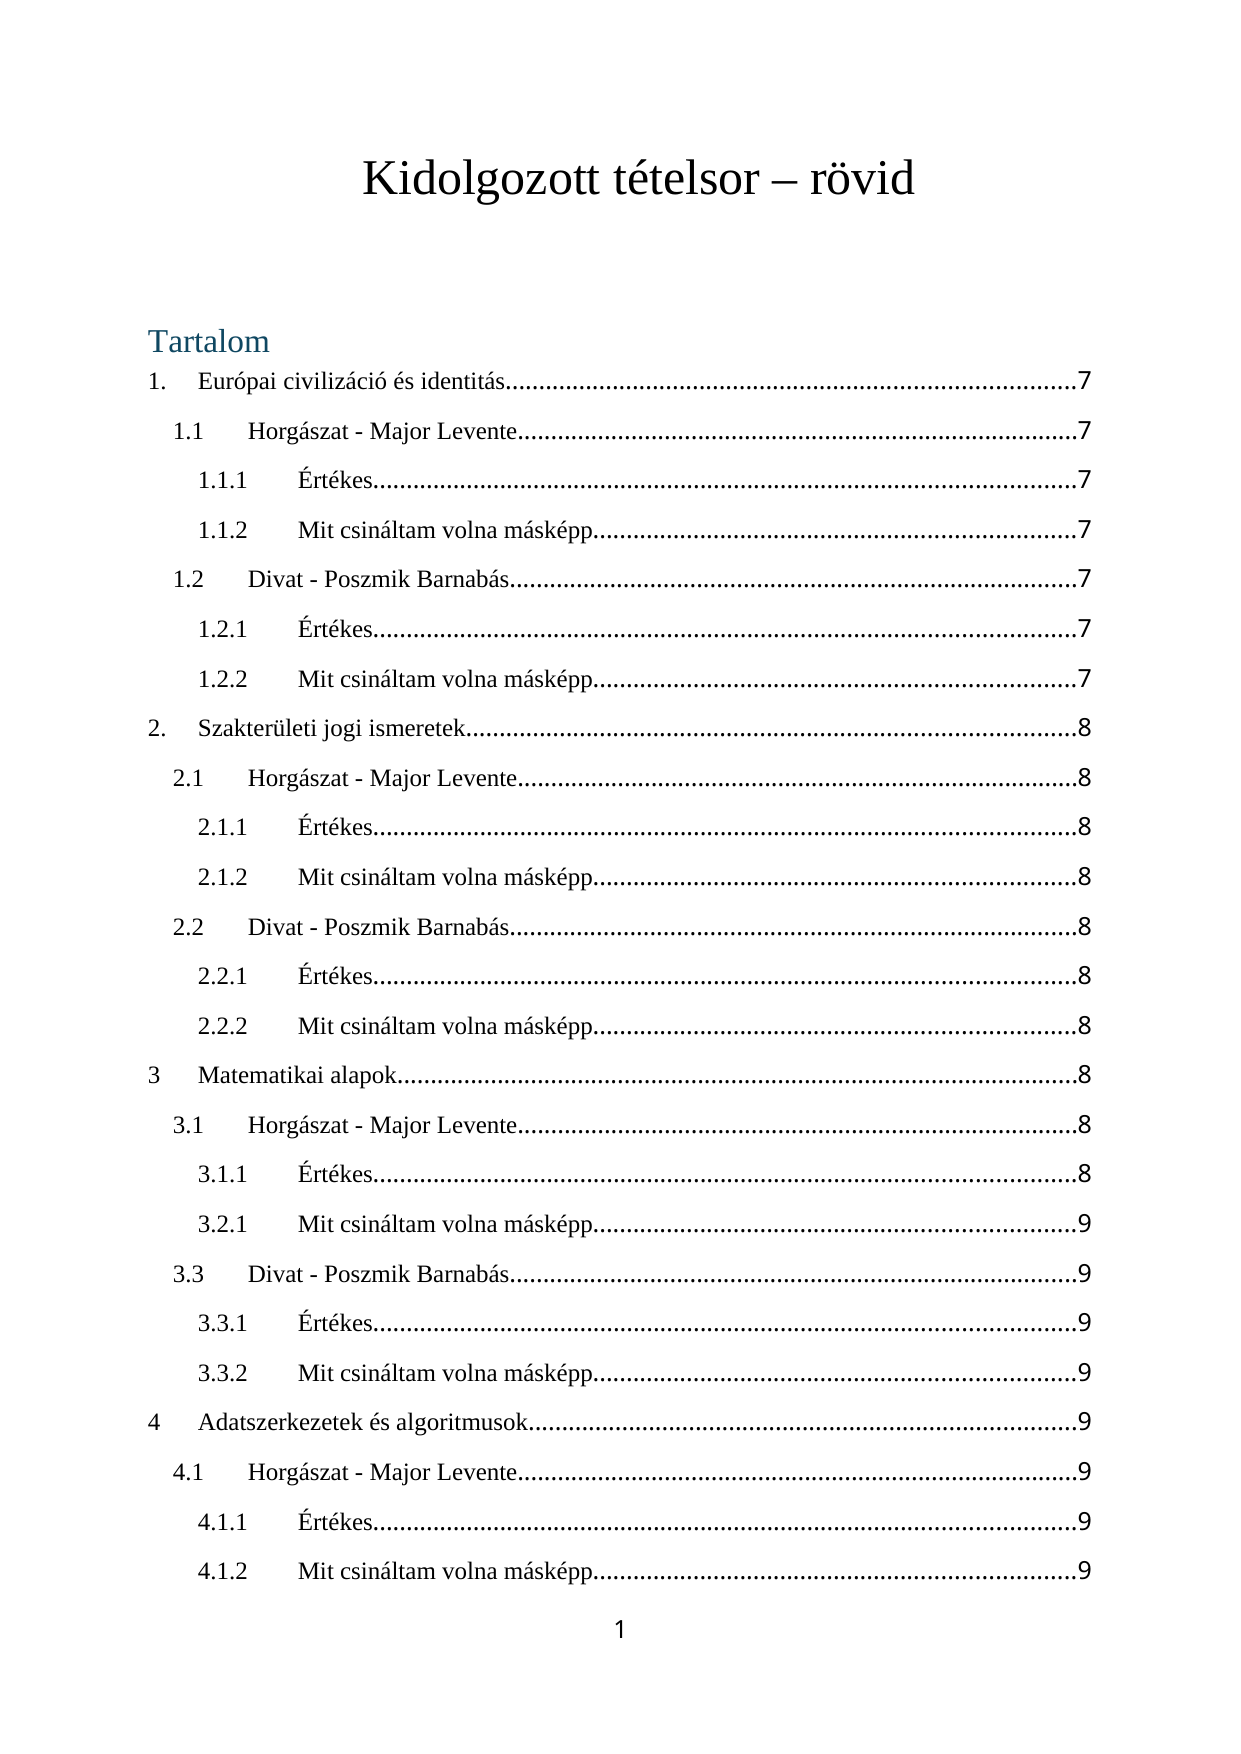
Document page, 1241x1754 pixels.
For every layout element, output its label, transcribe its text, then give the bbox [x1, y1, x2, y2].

text Kidolgozott tételsor – rövid [185, 148, 1093, 205]
